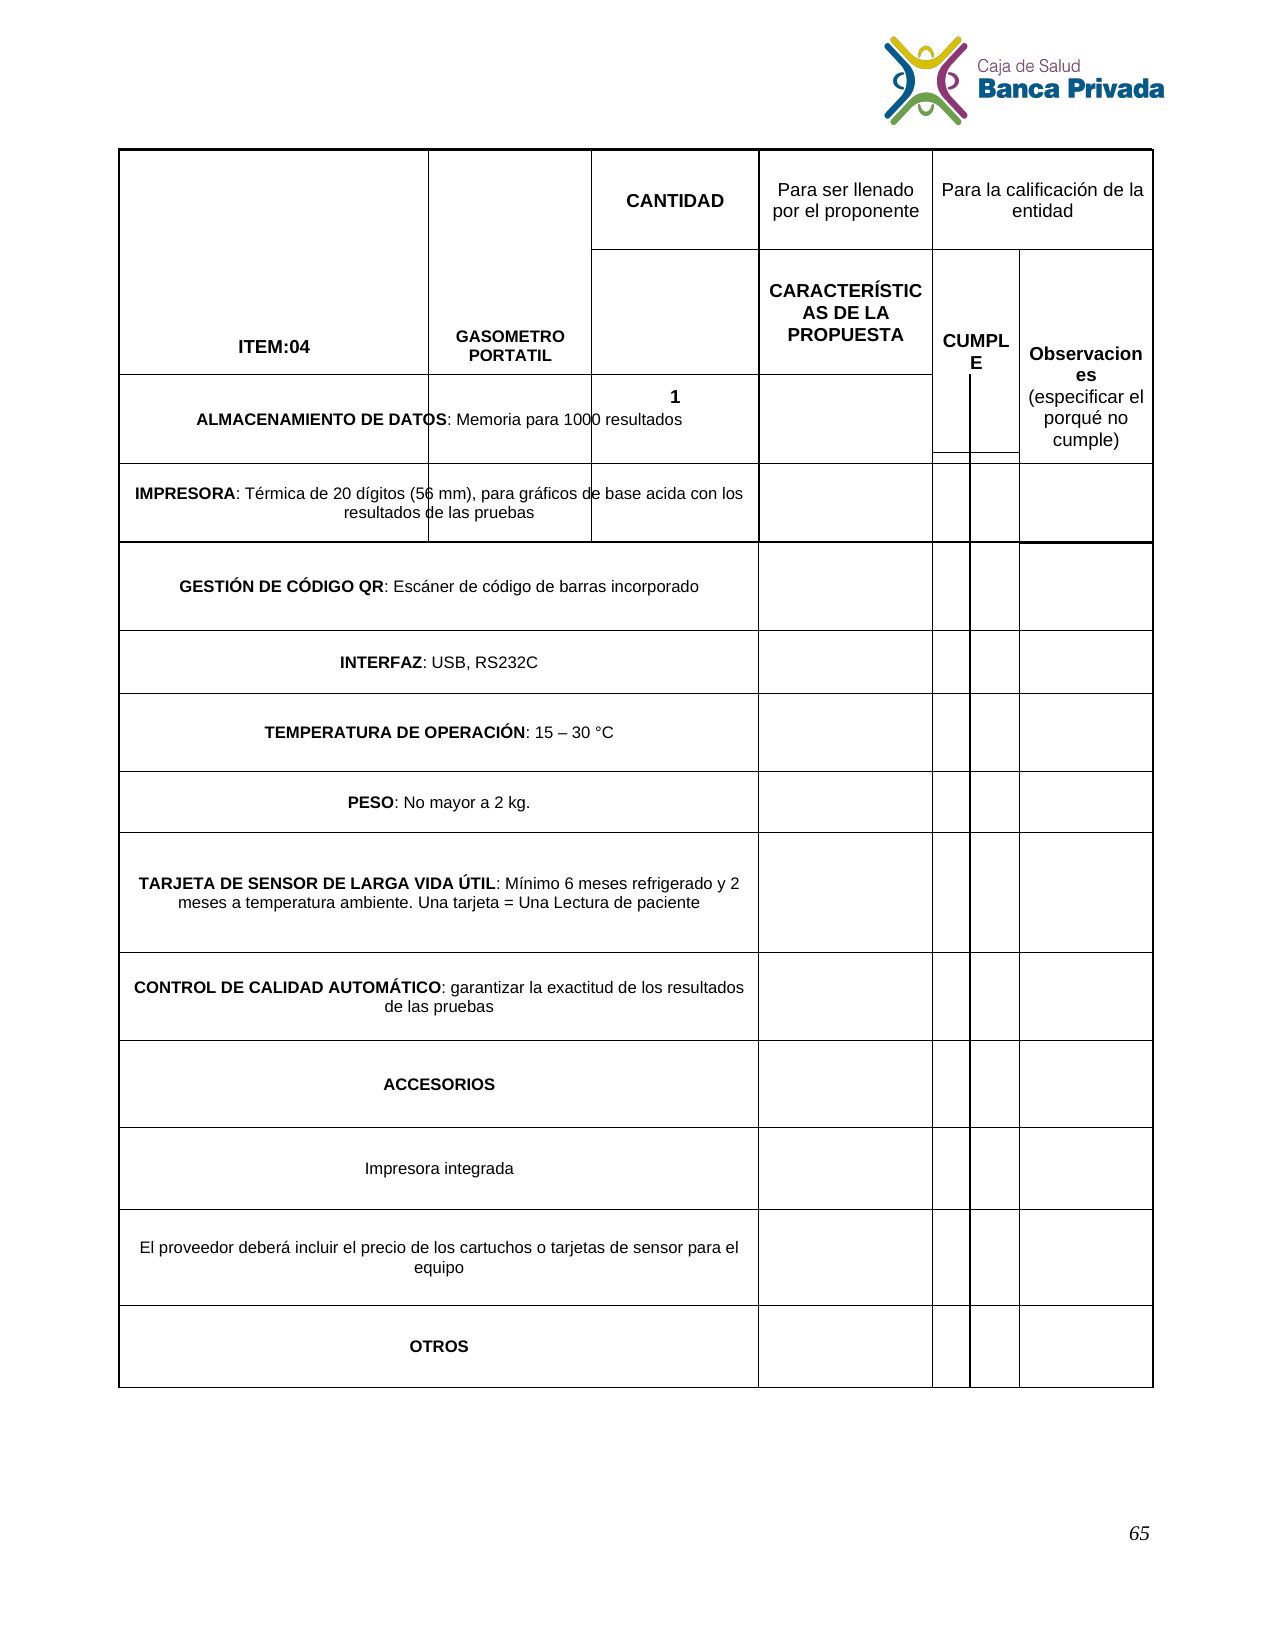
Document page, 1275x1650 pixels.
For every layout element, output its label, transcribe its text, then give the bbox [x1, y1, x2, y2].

table_header GASOMETRO PORTATIL [429, 151, 591, 374]
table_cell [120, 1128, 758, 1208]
table_cell [971, 453, 1019, 463]
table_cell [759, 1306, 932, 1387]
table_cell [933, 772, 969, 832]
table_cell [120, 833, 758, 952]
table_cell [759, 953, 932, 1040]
table_cell [971, 374, 1019, 452]
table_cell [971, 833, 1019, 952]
table_cell [759, 543, 932, 630]
table_cell [933, 374, 969, 452]
table_header CANTIDAD [592, 151, 758, 249]
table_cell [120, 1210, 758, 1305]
table_cell ALMACENAMIENTO DE DATOS: Memoria para 1000 resultados [592, 375, 758, 463]
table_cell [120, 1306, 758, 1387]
table_cell IMPRESORA: Térmica de 20 dígitos (56 mm), para gráficos de base acida con los resultados de las pruebas [120, 464, 428, 541]
table_cell INTERFAZ: USB, RS232C [120, 631, 758, 693]
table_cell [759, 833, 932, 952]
table_cell [971, 631, 1019, 693]
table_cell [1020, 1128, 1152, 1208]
table_cell [933, 694, 969, 771]
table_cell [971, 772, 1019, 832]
table_cell [1020, 464, 1152, 541]
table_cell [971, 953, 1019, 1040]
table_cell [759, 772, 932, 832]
table_cell [759, 694, 932, 771]
picture [873, 28, 1177, 135]
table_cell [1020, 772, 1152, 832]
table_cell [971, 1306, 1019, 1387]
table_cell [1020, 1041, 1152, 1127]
table_cell [933, 453, 969, 463]
table_header Para la calificación de la entidad [933, 151, 1152, 249]
table_cell TEMPERATURA DE OPERACIÓN: 15 – 30 °C [120, 694, 758, 771]
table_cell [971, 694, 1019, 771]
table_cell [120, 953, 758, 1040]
table_cell [933, 464, 969, 541]
table_cell CARACTERÍSTICAS DE LA PROPUESTA [760, 250, 932, 374]
table_cell 1 [592, 250, 758, 374]
table_cell CUMPLE [933, 250, 1019, 374]
table_header ITEM:04 [120, 151, 428, 374]
table_cell Observaciones (especificar el porqué no cumple) [1020, 250, 1152, 374]
table_cell IMPRESORA: Térmica de 20 dígitos (56 mm), para gráficos de base acida con los resultados de las pruebas [592, 464, 758, 541]
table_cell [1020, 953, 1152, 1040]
table_cell [1020, 631, 1152, 693]
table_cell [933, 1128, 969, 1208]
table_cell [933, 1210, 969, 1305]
table_cell [760, 375, 932, 463]
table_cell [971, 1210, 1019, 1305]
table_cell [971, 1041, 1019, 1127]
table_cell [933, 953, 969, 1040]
table_cell [971, 464, 1019, 541]
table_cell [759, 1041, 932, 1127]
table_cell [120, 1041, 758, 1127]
table_cell [933, 631, 969, 693]
table_cell [759, 631, 932, 693]
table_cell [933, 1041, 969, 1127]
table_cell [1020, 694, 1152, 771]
table_cell [971, 543, 1019, 630]
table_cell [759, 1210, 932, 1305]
table_cell ALMACENAMIENTO DE DATOS: Memoria para 1000 resultados [120, 375, 428, 463]
table_cell ALMACENAMIENTO DE DATOS: Memoria para 1000 resultados [429, 375, 591, 463]
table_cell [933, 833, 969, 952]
table_cell GESTIÓN DE CÓDIGO QR: Escáner de código de barras incorporado [120, 543, 758, 630]
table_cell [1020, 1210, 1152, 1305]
table_cell IMPRESORA: Térmica de 20 dígitos (56 mm), para gráficos de base acida con los resultados de las pruebas [429, 464, 591, 541]
table_cell [933, 543, 969, 630]
table_cell [760, 464, 932, 541]
table_header Para ser llenado por el proponente [760, 151, 932, 249]
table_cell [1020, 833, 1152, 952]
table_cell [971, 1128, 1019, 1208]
table_cell [1020, 374, 1152, 463]
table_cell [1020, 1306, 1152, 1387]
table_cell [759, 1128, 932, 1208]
table_cell [1020, 544, 1152, 630]
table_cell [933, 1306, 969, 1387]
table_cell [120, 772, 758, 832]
